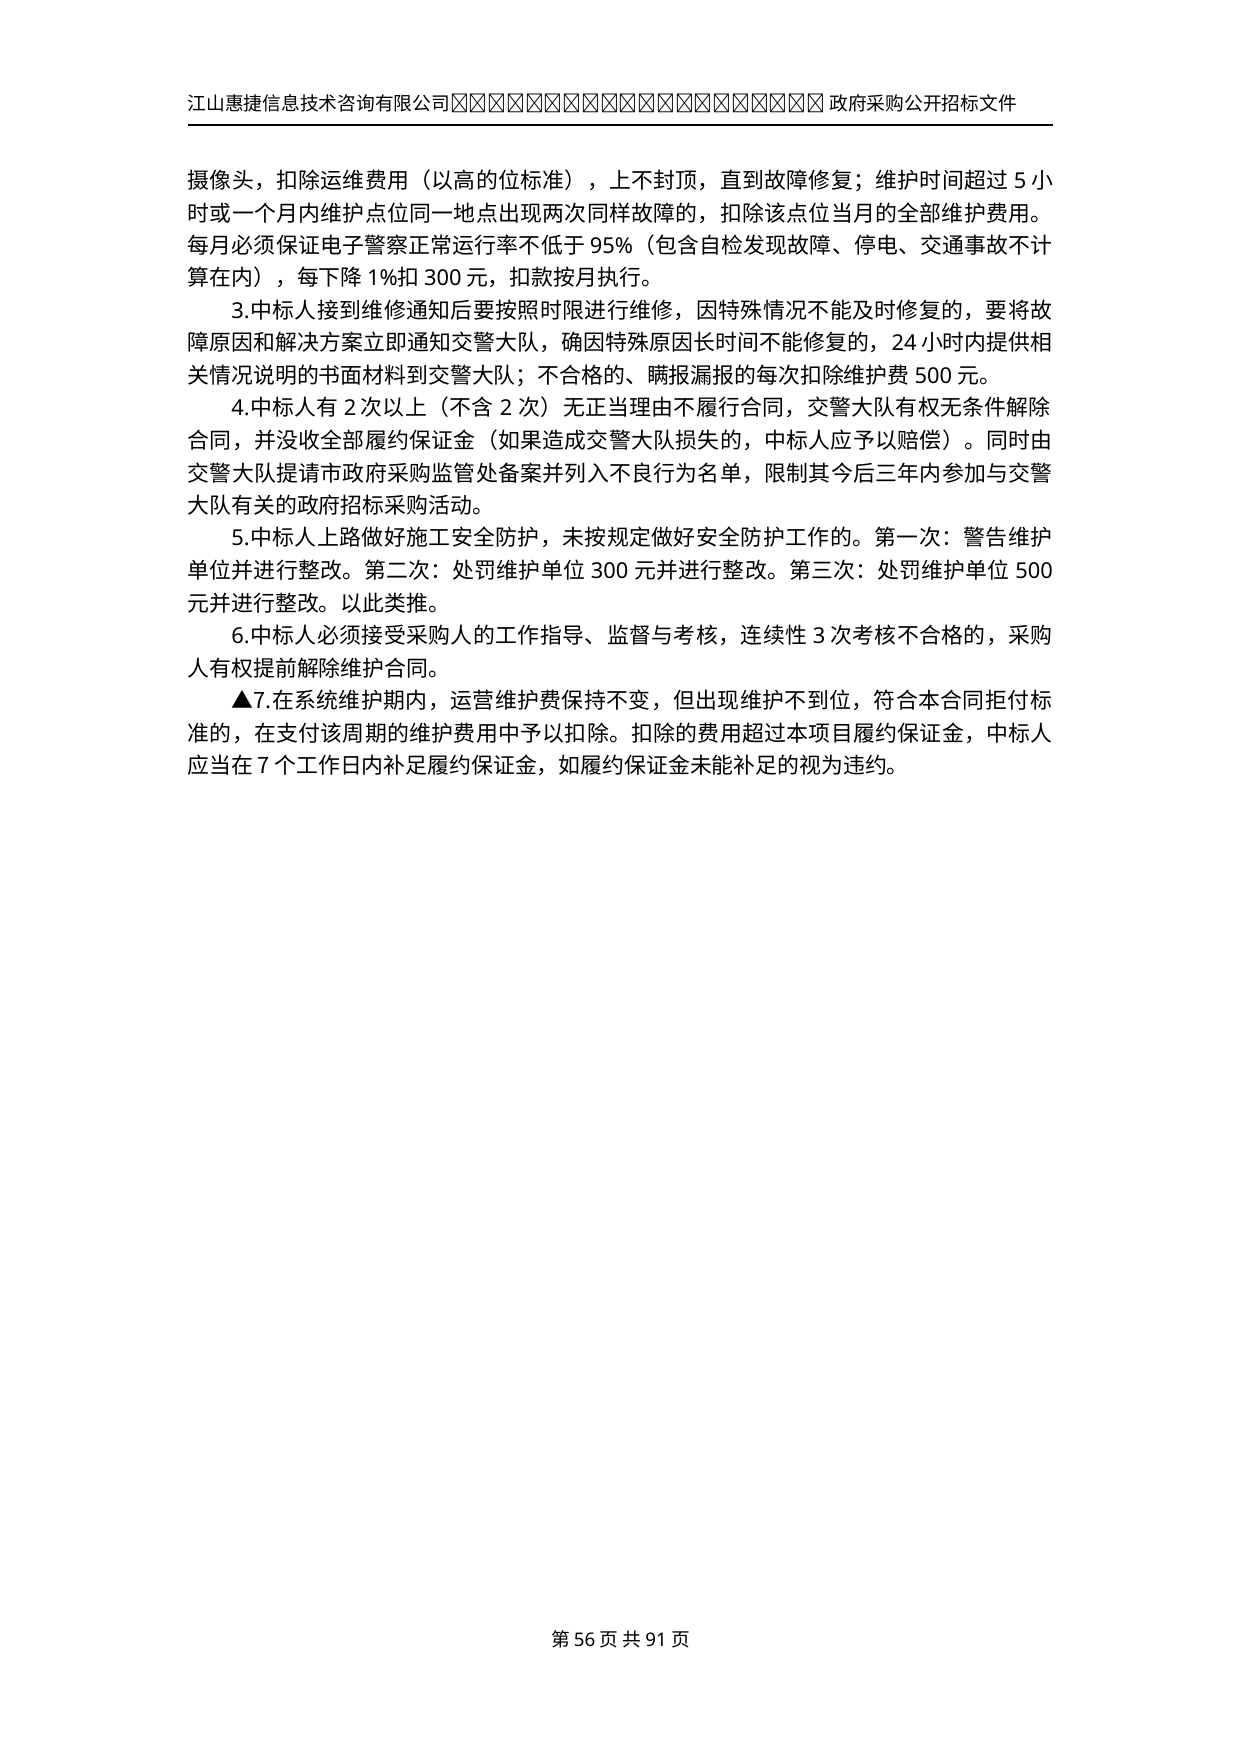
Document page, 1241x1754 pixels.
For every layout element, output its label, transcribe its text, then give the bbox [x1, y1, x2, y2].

text 4.中标人有2次以上（不含 2 次）无正当理由不履行合同，交警大队有权无条件解除合同，并没收全部履约保证金（如果造成交警大队损失的，中标人应予以赔偿）。同时由交警大队提请市政府采购监管处备案并列入不良行为名单，限制其今后三年内参加与交警大队有关的政府招标采购活动。 [187, 390, 1053, 520]
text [187, 163, 1053, 293]
text 3.中标人接到维修通知后要按照时限进行维修，因特殊情况不能及时修复的，要将故障原因和解决方案立即通知交警大队，确因特殊原因长时间不能修复的，24小时内提供相关情况说明的书面材料到交警大队；不合格的、瞒报漏报的每次扣除维护费 500 元。 [187, 293, 1053, 390]
text 5.中标人上路做好施工安全防护，未按规定做好安全防护工作的。第一次：警告维护单位并进行整改。第二次：处罚维护单位300 元并进行整改。第三次：处罚维护单位500 元并进行整改。以此类推。 [187, 520, 1053, 618]
text ▲7.在系统维护期内，运营维护费保持不变，但出现维护不到位，符合本合同拒付标准的，在支付该周期的维护费用中予以扣除。扣除的费用超过本项目履约保证金，中标人应当在7个工作日内补足履约保证金，如履约保证金未能补足的视为违约。 [187, 683, 1053, 780]
text 6.中标人必须接受采购人的工作指导、监督与考核，连续性3次考核不合格的，采购人有权提前解除维护合同。 [187, 618, 1053, 683]
